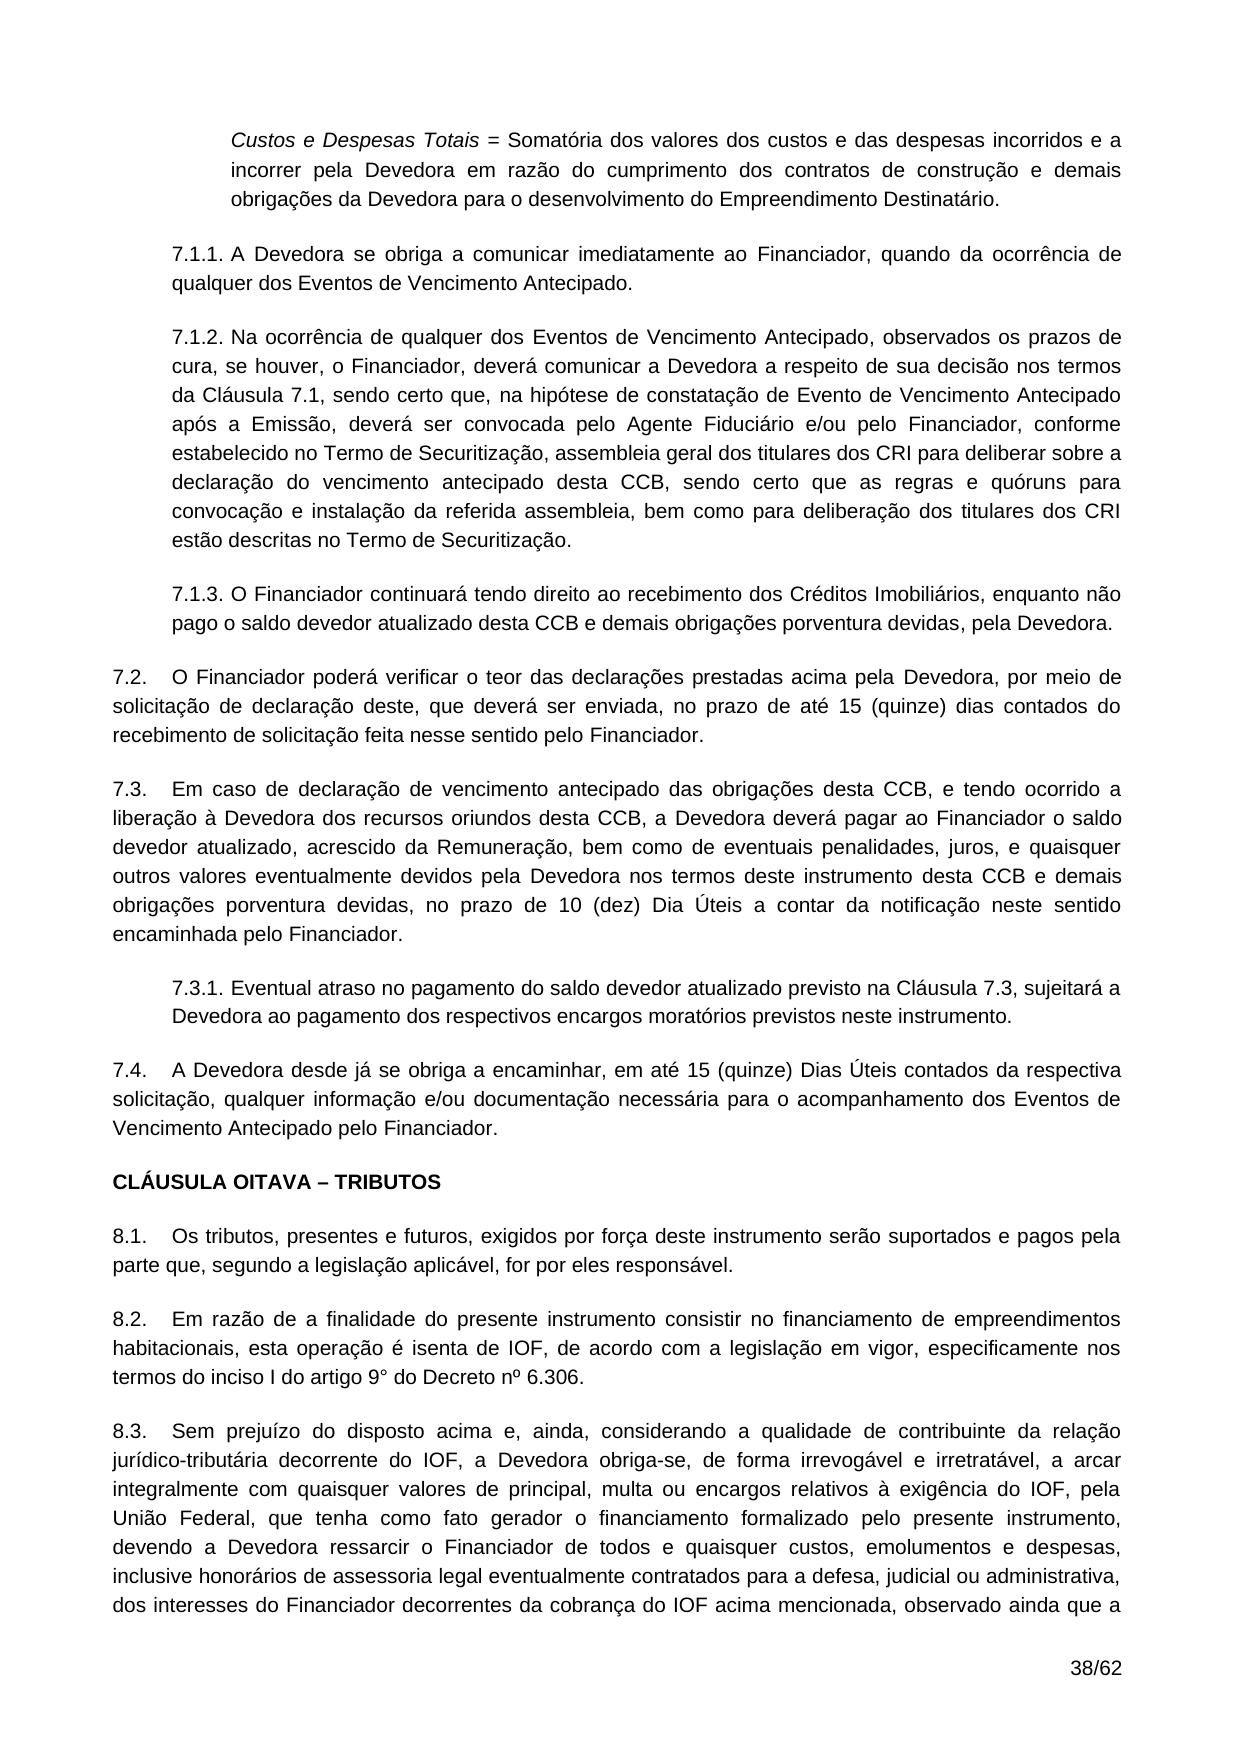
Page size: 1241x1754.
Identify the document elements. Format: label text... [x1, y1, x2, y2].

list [112, 1419, 1122, 1617]
list Na ocorrência de qualquer dos Eventos de Vencimento Antecipado, observados os prazos de cura, se houver, o Financiador, deverá comunicar a Devedora a respeito de sua decisão nos termos da Cláusula 7.1, sendo certo que, na hipótese de constatação de Evento de Vencimento Antecipado após a Emissão, deverá ser convocada pelo Agente Fiduciário e/ou pelo Financiador, conforme estabelecido no Termo de Securitização, assembleia geral dos titulares dos CRI para deliberar sobre a declaração do vencimento antecipado desta CCB, sendo certo que as regras e quóruns para convocação e instalação da referida assembleia, bem como para deliberação dos titulares dos CRI estão descritas no Termo de Securitização. [172, 325, 1122, 552]
list O Financiador continuará tendo direito ao recebimento dos Créditos Imobiliários, enquanto não pago o saldo devedor atualizado desta CCB e demais obrigações porventura devidas, pela Devedora. [172, 582, 1122, 635]
list CLÁUSULA OITAVA – TRIBUTOS [83, 1170, 1122, 1194]
list A Devedora se obriga a comunicar imediatamente ao Financiador, quando da ocorrência de qualquer dos Eventos de Vencimento Antecipado. [172, 242, 1122, 295]
list A Devedora desde já se obriga a encaminhar, em até 15 (quinze) Dias Úteis contados da respectiva solicitação, qualquer informação e/ou documentação necessária para o acompanhamento dos Eventos de Vencimento Antecipado pelo Financiador. [112, 1058, 1122, 1140]
list Em razão de a finalidade do presente instrumento consistir no financiamento de empreendimentos habitacionais, esta operação é isenta de IOF, de acordo com a legislação em vigor, especificamente nos termos do inciso I do artigo 9° do Decreto nº 6.306. [112, 1307, 1122, 1389]
list Eventual atraso no pagamento do saldo devedor atualizado previsto na Cláusula 7.3, sujeitará a Devedora ao pagamento dos respectivos encargos moratórios previstos neste instrumento. [172, 975, 1122, 1028]
text Custos e Despesas Totais = Somatória dos valores dos custos e das despesas incorridos e a incorrer pela Devedora em razão do cumprimento dos contratos de construção e demais obrigações da Devedora para o desenvolvimento do Empreendimento Destinatário. [231, 127, 1122, 211]
list Em caso de declaração de vencimento antecipado das obrigações desta CCB, e tendo ocorrido a liberação à Devedora dos recursos oriundos desta CCB, a Devedora deverá pagar ao Financiador o saldo devedor atualizado, acrescido da Remuneração, bem como de eventuais penalidades, juros, e quaisquer outros valores eventualmente devidos pela Devedora nos termos deste instrumento desta CCB e demais obrigações porventura devidas, no prazo de 10 (dez) Dia Úteis a contar da notificação neste sentido encaminhada pelo Financiador. [112, 777, 1122, 945]
list O Financiador poderá verificar o teor das declarações prestadas acima pela Devedora, por meio de solicitação de declaração deste, que deverá ser enviada, no prazo de até 15 (quinze) dias contados do recebimento de solicitação feita nesse sentido pelo Financiador. [112, 665, 1122, 747]
list Os tributos, presentes e futuros, exigidos por força deste instrumento serão suportados e pagos pela parte que, segundo a legislação aplicável, for por eles responsável. [112, 1224, 1122, 1277]
